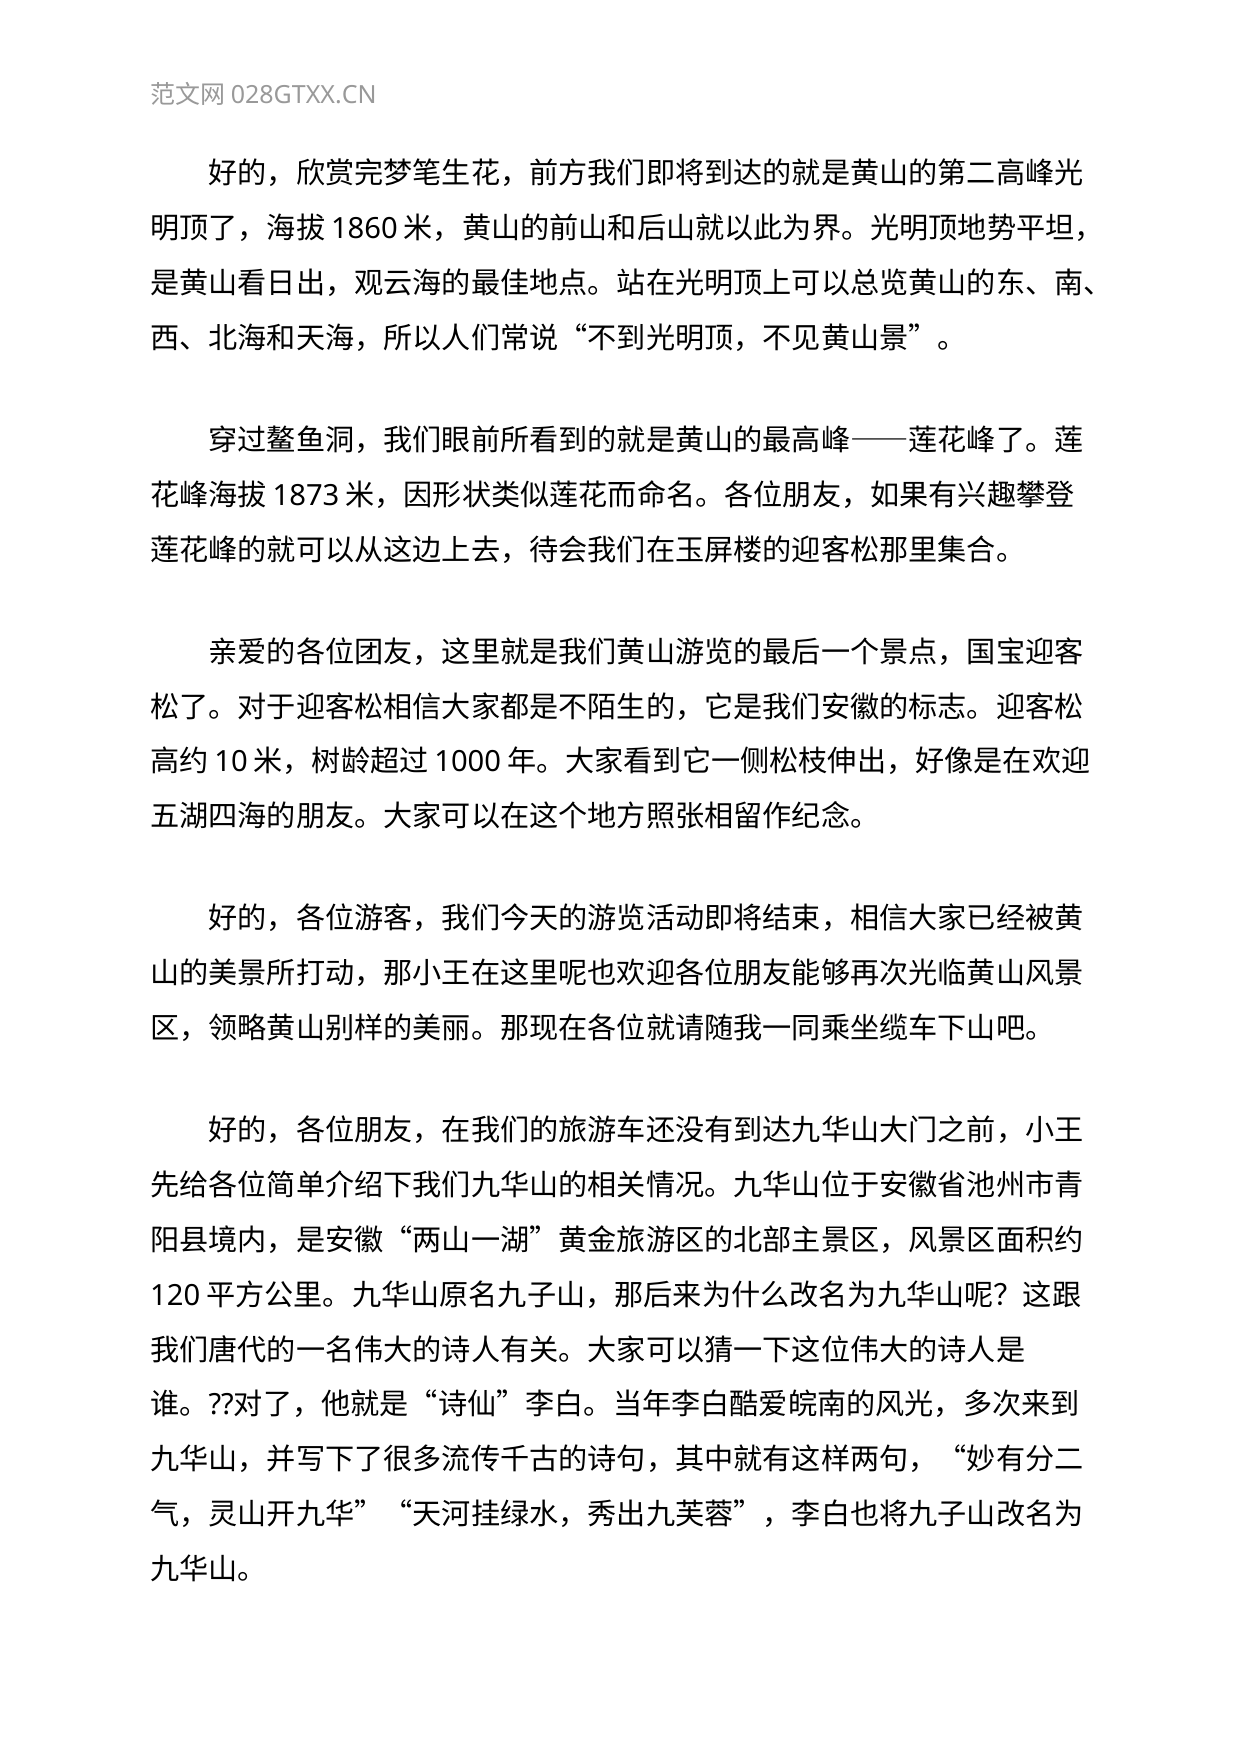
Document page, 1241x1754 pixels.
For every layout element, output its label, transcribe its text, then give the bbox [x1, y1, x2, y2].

text 好的，各位游客，我们今天的游览活动即将结束，相信大家已经被黄山的美景所打动，那小王在这里呢也欢迎各位朋友能够再次光临黄山风景区，领略黄山别样的美丽。那现在各位就请随我一同乘坐缆车下山吧。 [150, 895, 1090, 1047]
text 好的，欣赏完梦笔生花，前方我们即将到达的就是黄山的第二高峰光明顶了，海拔1860米，黄山的前山和后山就以此为界。光明顶地势平坦，是黄山看日出，观云海的最佳地点。站在光明顶上可以总览黄山的东、南、西、北海和天海，所以人们常说“不到光明顶，不见黄山景”。 [150, 150, 1090, 357]
text 好的，各位朋友，在我们的旅游车还没有到达九华山大门之前，小王先给各位简单介绍下我们九华山的相关情况。九华山位于安徽省池州市青阳县境内，是安徽“两山一湖”黄金旅游区的北部主景区，风景区面积约120平方公里。九华山原名九子山，那后来为什么改名为九华山呢？这跟我们唐代的一名伟大的诗人有关。大家可以猜一下这位伟大的诗人是谁。??对了，他就是“诗仙”李白。当年李白酷爱皖南的风光，多次来到九华山，并写下了很多流传千古的诗句，其中就有这样两句，“妙有分二气，灵山开九华”“天河挂绿水，秀出九芙蓉”，李白也将九子山改名为九华山。 [150, 1106, 1090, 1588]
text 亲爱的各位团友，这里就是我们黄山游览的最后一个景点，国宝迎客松了。对于迎客松相信大家都是不陌生的，它是我们安徽的标志。迎客松高约10米，树龄超过1000年。大家看到它一侧松枝伸出，好像是在欢迎五湖四海的朋友。大家可以在这个地方照张相留作纪念。 [150, 628, 1090, 835]
text 穿过鳌鱼洞，我们眼前所看到的就是黄山的最高峰——莲花峰了。莲花峰海拔1873米，因形状类似莲花而命名。各位朋友，如果有兴趣攀登莲花峰的就可以从这边上去，待会我们在玉屏楼的迎客松那里集合。 [150, 417, 1090, 569]
